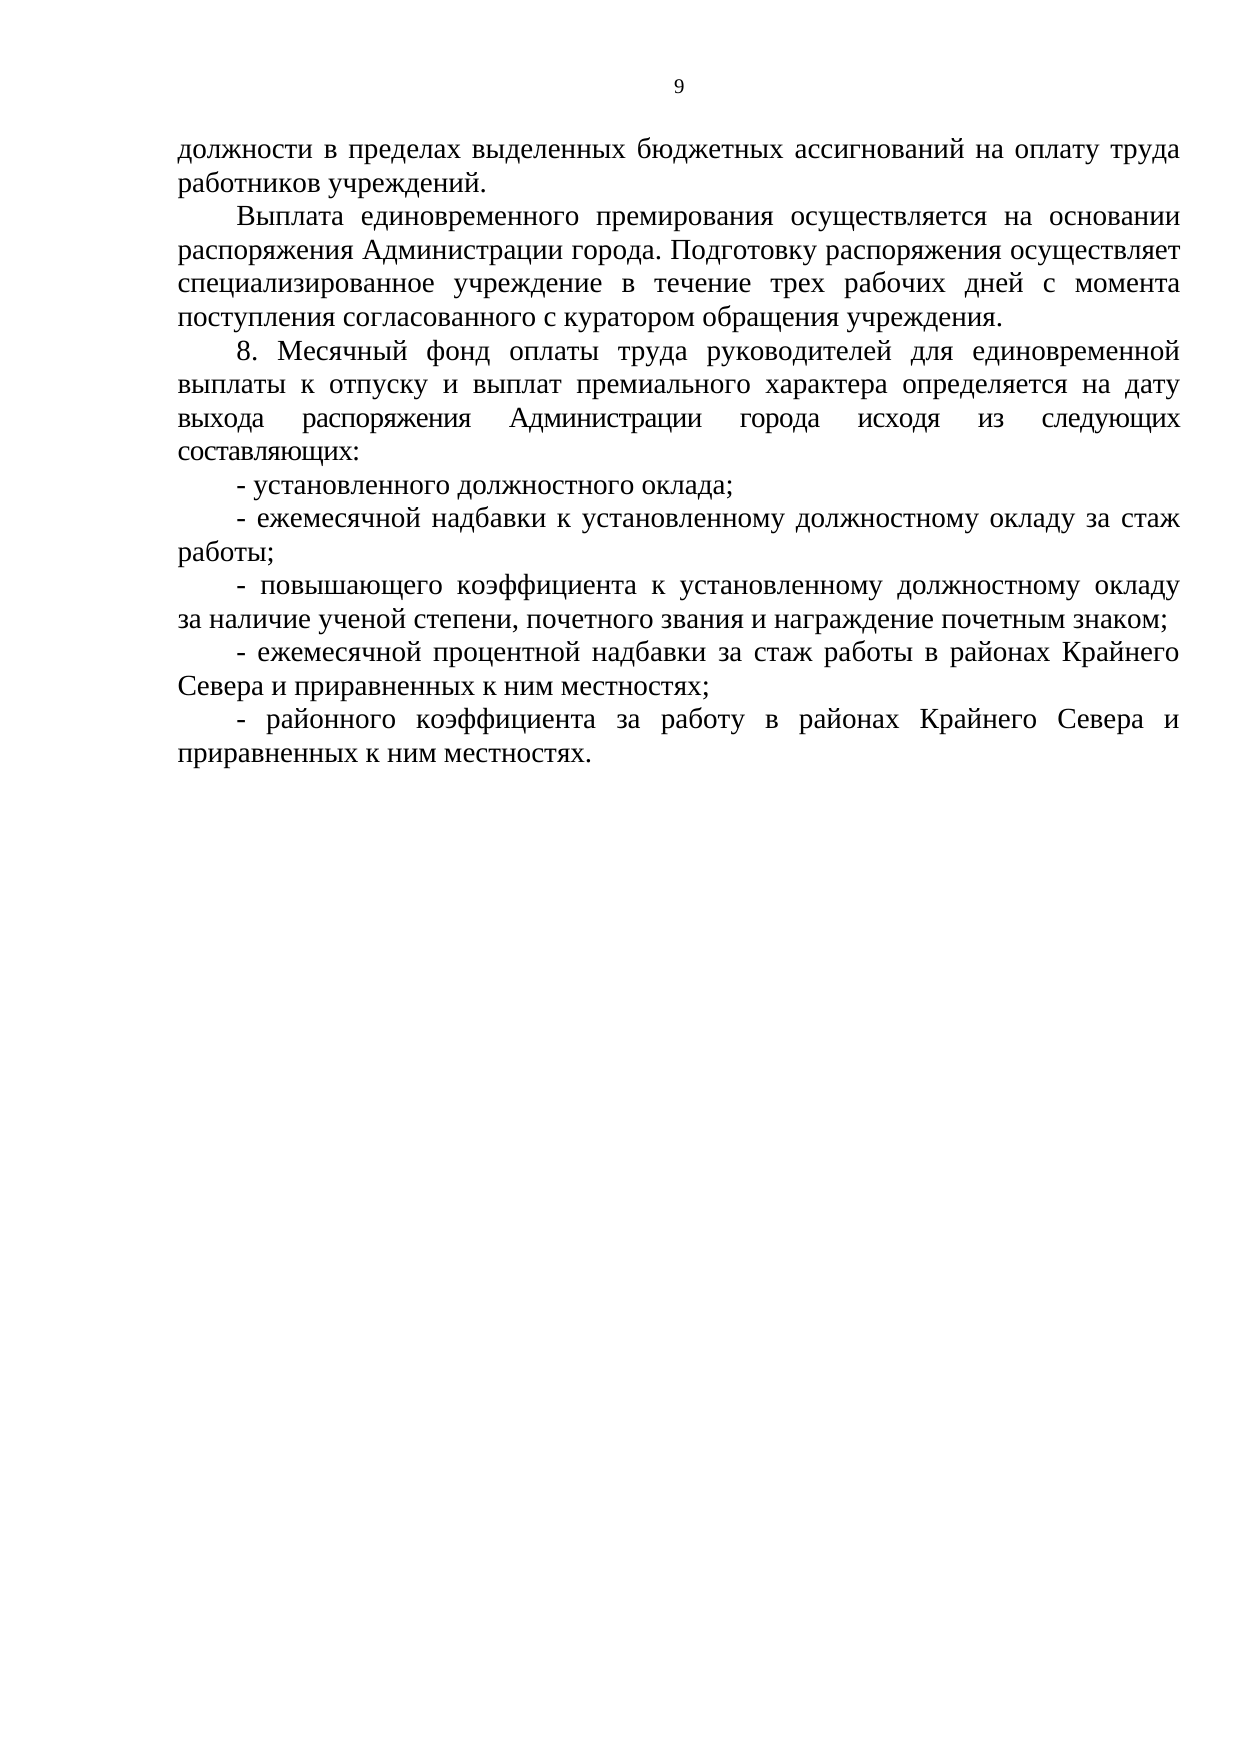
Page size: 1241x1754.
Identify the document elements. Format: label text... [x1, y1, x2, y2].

text - установленного должностного оклада; [177, 467, 1181, 500]
text - повышающего коэффициента к установленному должностному окладу за наличие ученой степени, почетного звания и награждение почетным знаком; [177, 567, 1181, 634]
text 8. Месячный фонд оплаты труда руководителей для единовременной выплаты к отпуску и выплат премиального характера определяется на дату выхода распоряжения Администрации города исходя из следующих составляющих: [177, 333, 1181, 467]
text - ежемесячной процентной надбавки за стаж работы в районах Крайнего Севера и приравненных к ним местностях; [177, 634, 1181, 702]
text Выплата единовременного премирования осуществляется на основании распоряжения Администрации города. Подготовку распоряжения осуществляет специализированное учреждение в течение трех рабочих дней с момента поступления согласованного с куратором обращения учреждения. [177, 198, 1181, 333]
text - ежемесячной надбавки к установленному должностному окладу за стаж работы; [177, 500, 1181, 567]
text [177, 131, 1181, 198]
text - районного коэффициента за работу в районах Крайнего Севера и приравненных к ним местностях. [177, 702, 1181, 769]
